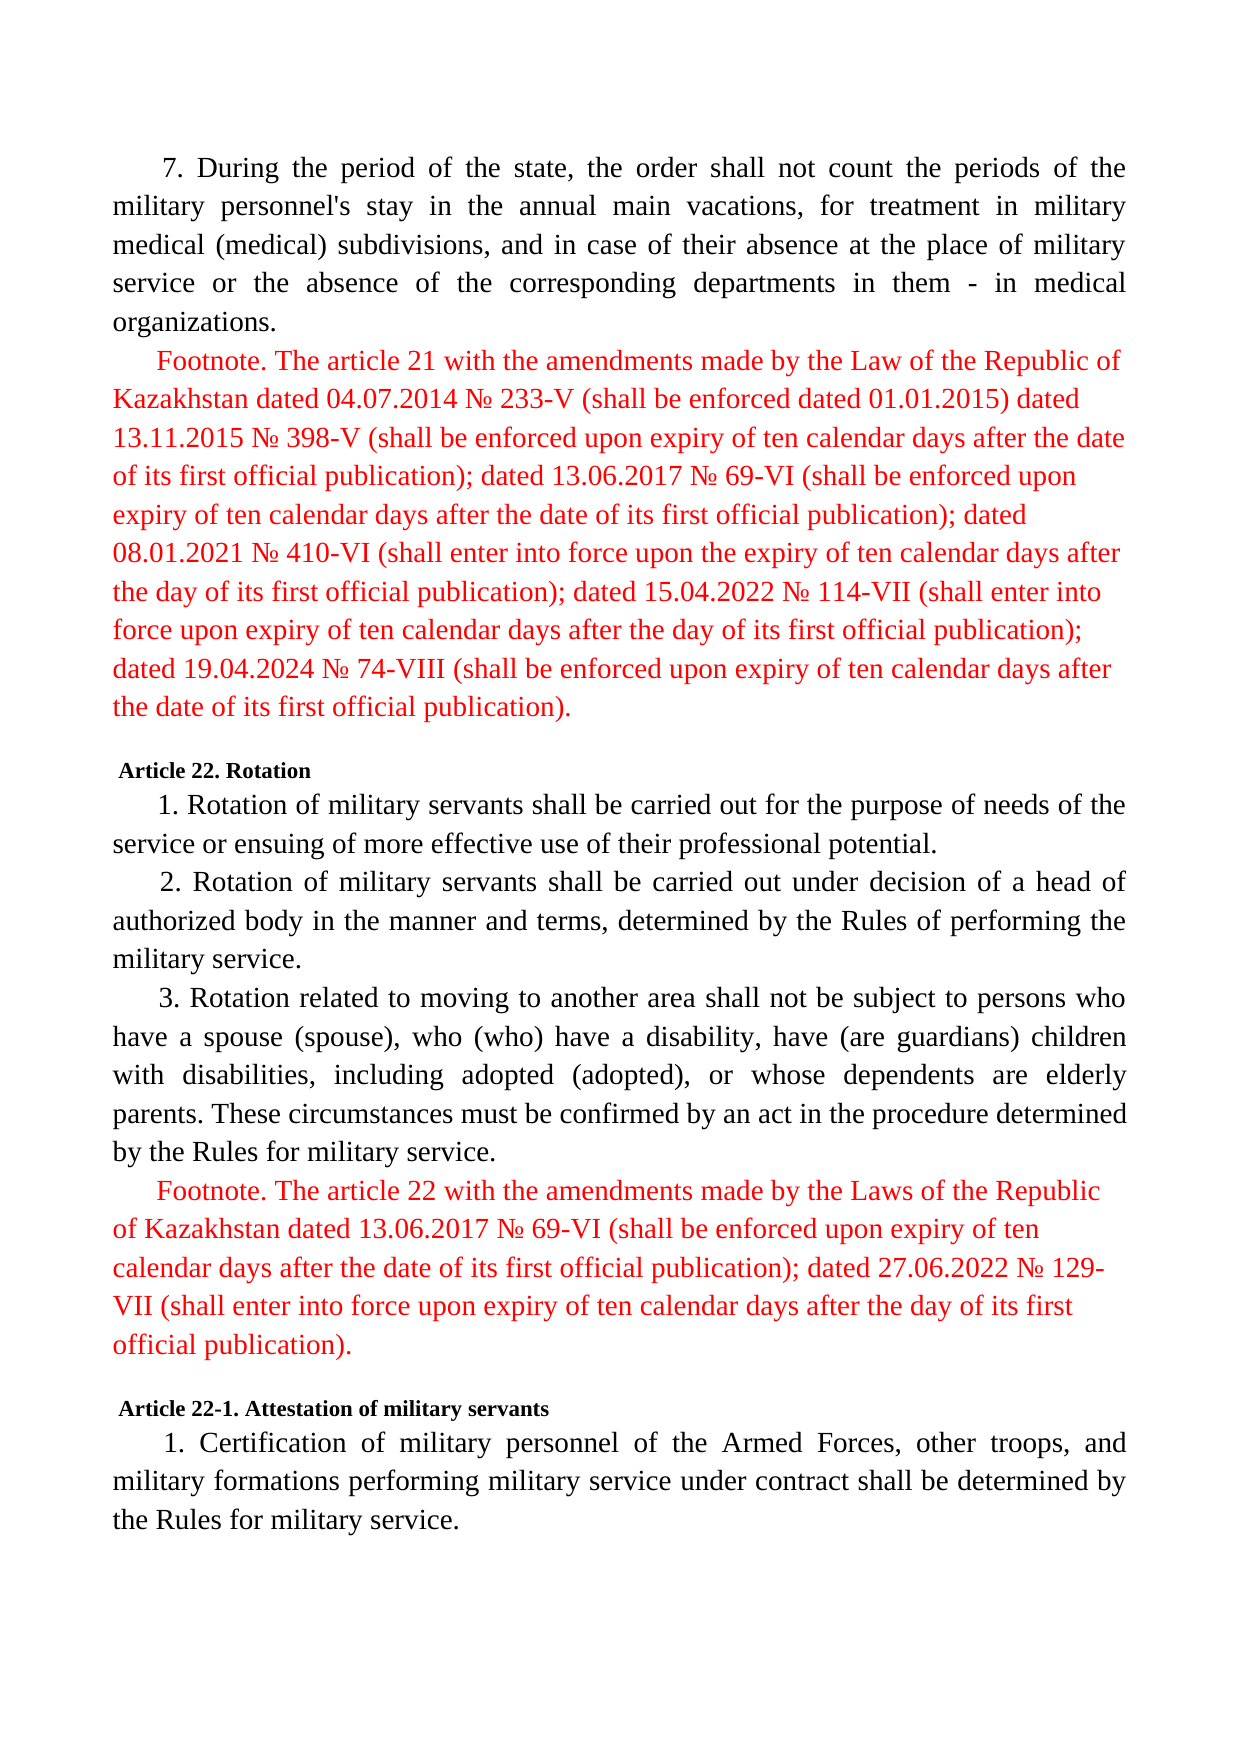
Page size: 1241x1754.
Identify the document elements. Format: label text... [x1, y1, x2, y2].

text Footnote. The article 21 with the amendments made by the Law of the Republic of Kazakhstan dated 04.07.2014 № 233-V (shall be enforced dated 01.01.2015) dated 13.11.2015 № 398-V (shall be enforced upon expiry of ten calendar days after the date of its first official publication); dated 13.06.2017 № 69-VI (shall be enforced upon expiry of ten calendar days after the date of its first official publication); dated 08.01.2021 № 410-VI (shall enter into force upon the expiry of ten calendar days after the day of its first official publication); dated 15.04.2022 № 114-VII (shall enter into force upon expiry of ten calendar days after the day of its first official publication); dated 19.04.2024 № 74-VIII (shall be enforced upon expiry of ten calendar days after the date of its first official publication). [112, 343, 1128, 753]
text 1. Rotation of military servants shall be carried out for the purpose of needs of the service or ensuing of more effective use of their professional potential. [112, 787, 1128, 859]
text 3. Rotation related to moving to another area shall not be subject to persons who have a spouse (spouse), who (who) have a disability, have (are guardians) children with disabilities, including adopted (adopted), or whose dependents are elderly parents. These circumstances must be confirmed by an act in the procedure determined by the Rules for military service. [112, 980, 1128, 1168]
text Article 22. Rotation [112, 757, 1128, 783]
text Article 22-1. Attestation of military servants [112, 1394, 1128, 1421]
text Footnote. The article 22 with the amendments made by the Laws of the Republic of Kazakhstan dated 13.06.2017 № 69-VI (shall be enforced upon expiry of ten calendar days after the date of its first official publication); dated 27.06.2022 № 129-VII (shall enter into force upon expiry of ten calendar days after the day of its first official publication). [112, 1173, 1128, 1391]
text 1. Certification of military personnel of the Armed Forces, other troops, and military formations performing military service under contract shall be determined by the Rules for military service. [112, 1425, 1128, 1535]
text 7. During the period of the state, the order shall not count the periods of the military personnel's stay in the annual main vacations, for treatment in military medical (medical) subdivisions, and in case of their absence at the place of military service or the absence of the corresponding departments in them - in medical organizations. [112, 150, 1128, 338]
text 2. Rotation of military servants shall be carried out under decision of a head of authorized body in the manner and terms, determined by the Rules of performing the military service. [112, 864, 1128, 975]
